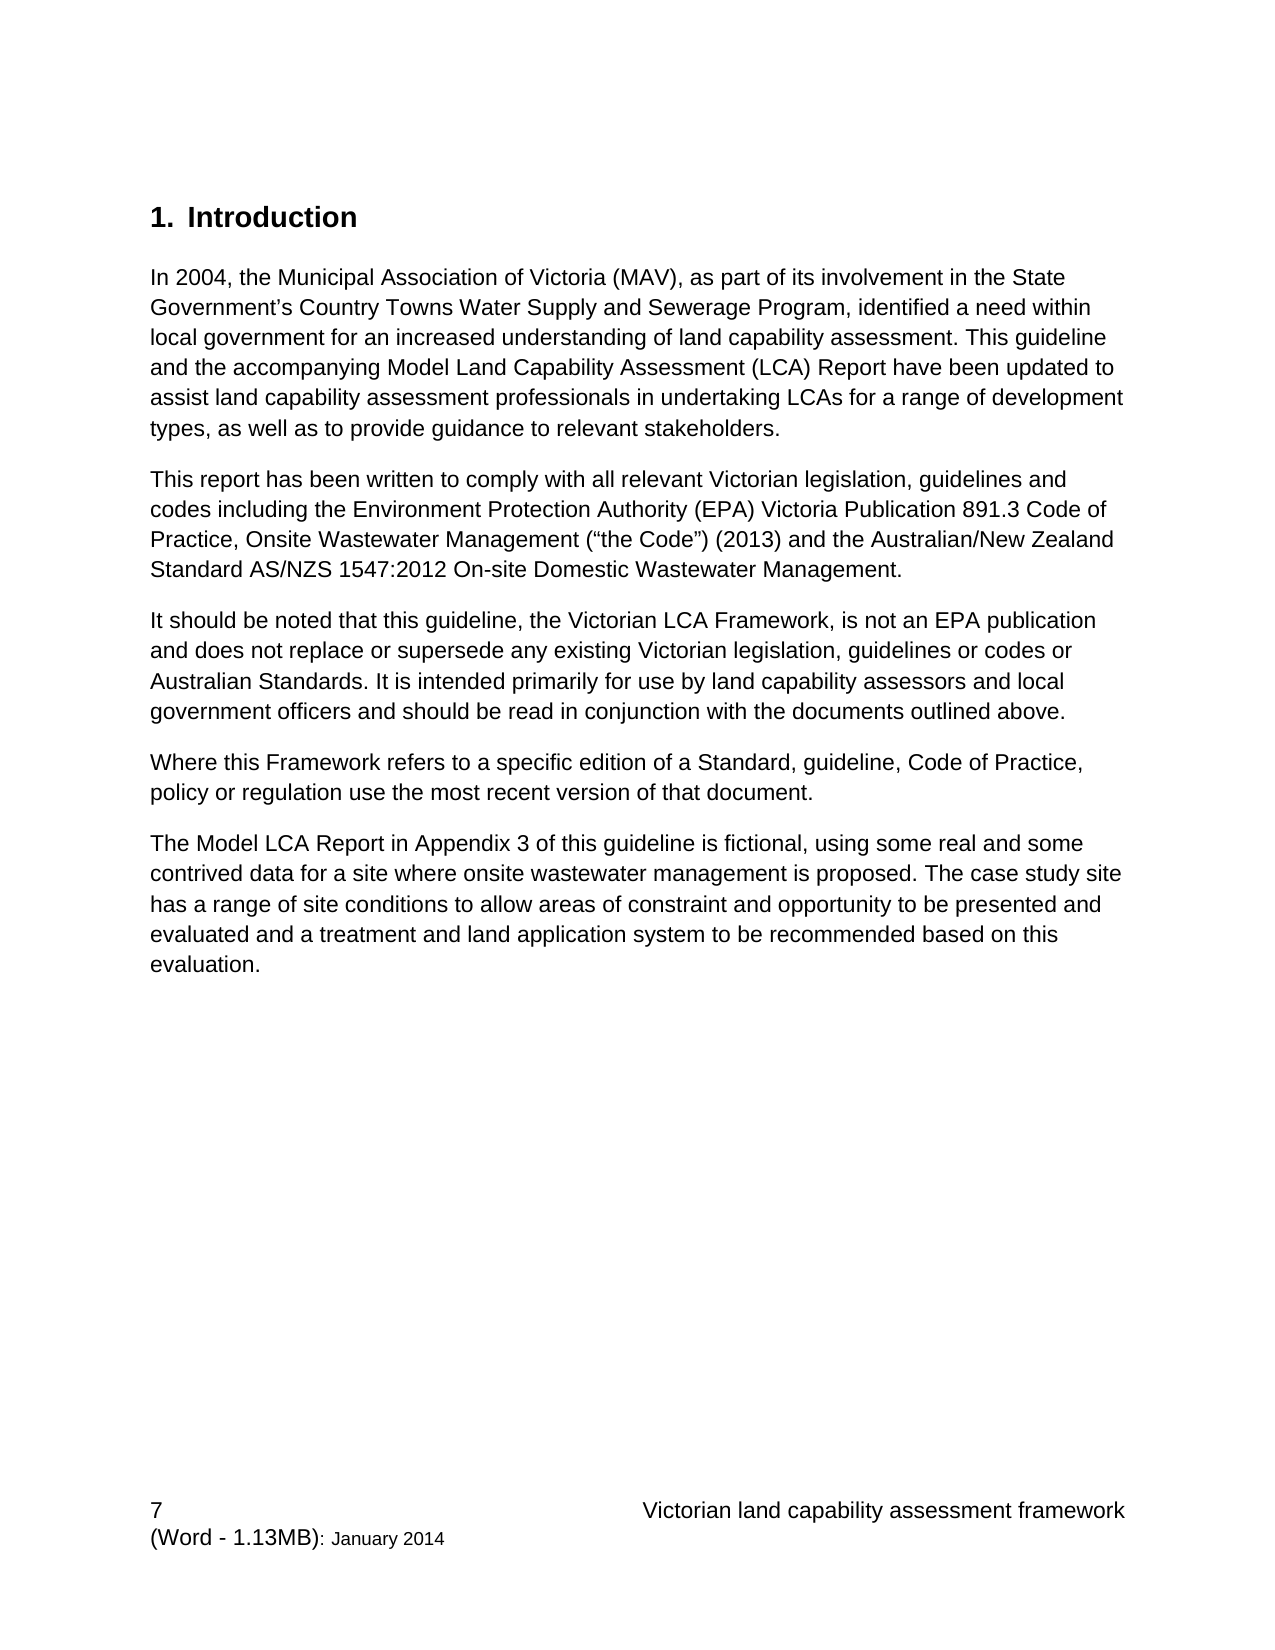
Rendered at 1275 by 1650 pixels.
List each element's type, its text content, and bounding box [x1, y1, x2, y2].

text This report has been written to comply with all relevant Victorian legislation, guidelines and codes including the Environment Protection Authority (EPA) Victoria Publication 891.3 Code of Practice, Onsite Wastewater Management (“the Code”) (2013) and the Australian/New Zealand Standard AS/NZS 1547:2012 On-site Domestic Wastewater Management. [150, 466, 1125, 583]
text Where this Framework refers to a specific edition of a Standard, guideline, Code of Practice, policy or regulation use the most recent version of that document. [150, 749, 1125, 806]
text The Model LCA Report in Appendix 3 of this guideline is ﬁctional, using some real and some contrived data for a site where onsite wastewater management is proposed. The case study site has a range of site conditions to allow areas of constraint and opportunity to be presented and evaluated and a treatment and land application system to be recommended based on this evaluation. [150, 830, 1125, 977]
text In 2004, the Municipal Association of Victoria (MAV), as part of its involvement in the State Government’s Country Towns Water Supply and Sewerage Program, identiﬁed a need within local government for an increased understanding of land capability assessment. This guideline and the accompanying Model Land Capability Assessment (LCA) Report have been updated to assist land capability assessment professionals in undertaking LCAs for a range of development types, as well as to provide guidance to relevant stakeholders. [150, 263, 1125, 441]
subtitle Introduction [150, 200, 1125, 233]
text It should be noted that this guideline, the Victorian LCA Framework, is not an EPA publication and does not replace or supersede any existing Victorian legislation, guidelines or codes or Australian Standards. It is intended primarily for use by land capability assessors and local government ofﬁcers and should be read in conjunction with the documents outlined above. [150, 607, 1125, 724]
